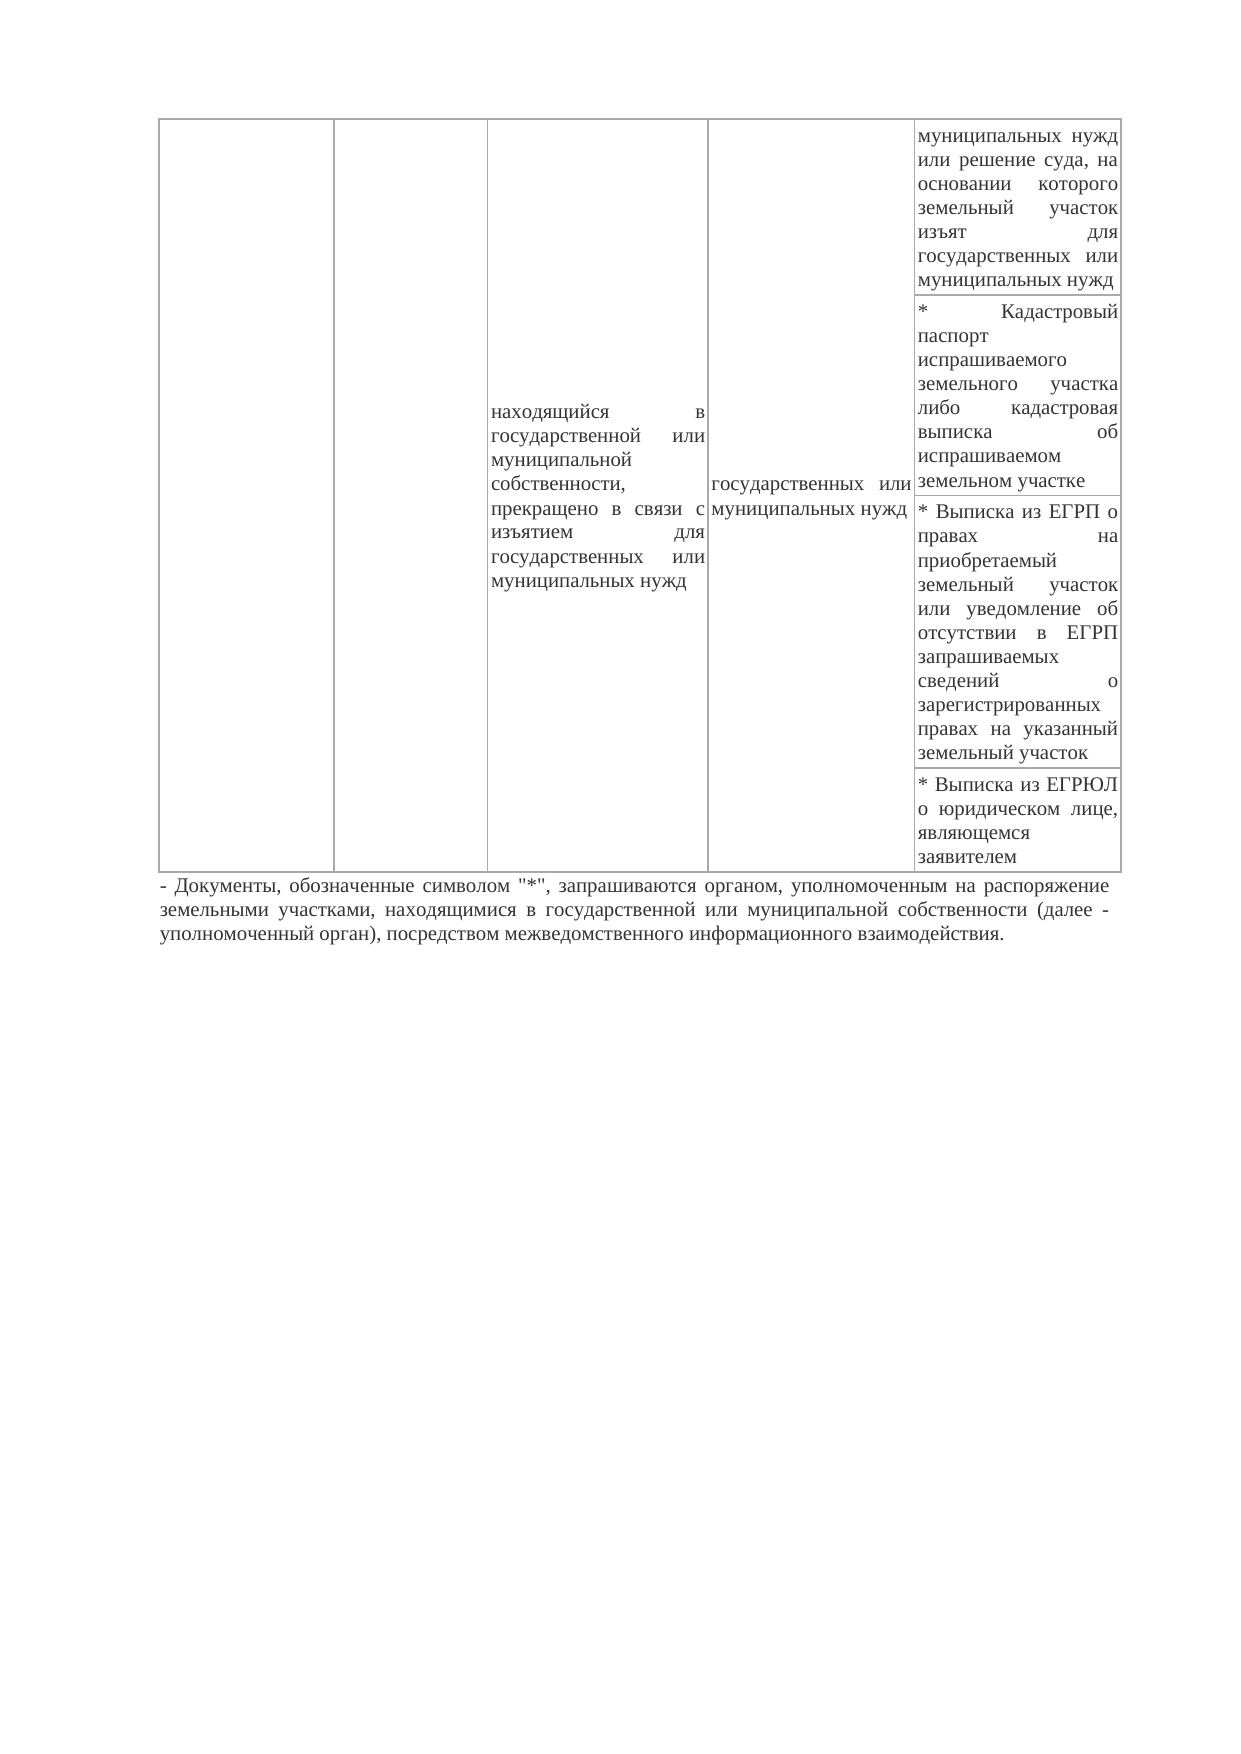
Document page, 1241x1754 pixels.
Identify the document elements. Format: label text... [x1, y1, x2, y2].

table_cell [488, 120, 707, 871]
text - Документы, обозначенные символом "*", запрашиваются органом, уполномоченным на распоряжение земельными участками, находящимися в государственной или муниципальной собственности (далее - уполномоченный орган), посредством межведомственного информационного взаимодействия. [159, 873, 1110, 945]
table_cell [160, 120, 333, 871]
table_cell * Выписка из ЕГРЮЛ о юридическом лице, являющемся заявителем [915, 769, 1120, 871]
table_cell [335, 120, 487, 871]
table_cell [709, 120, 914, 871]
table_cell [915, 120, 1120, 294]
table_cell * Кадастровый паспорт испрашиваемого земельного участка либо кадастровая выписка об испрашиваемом земельном участке [915, 296, 1120, 495]
